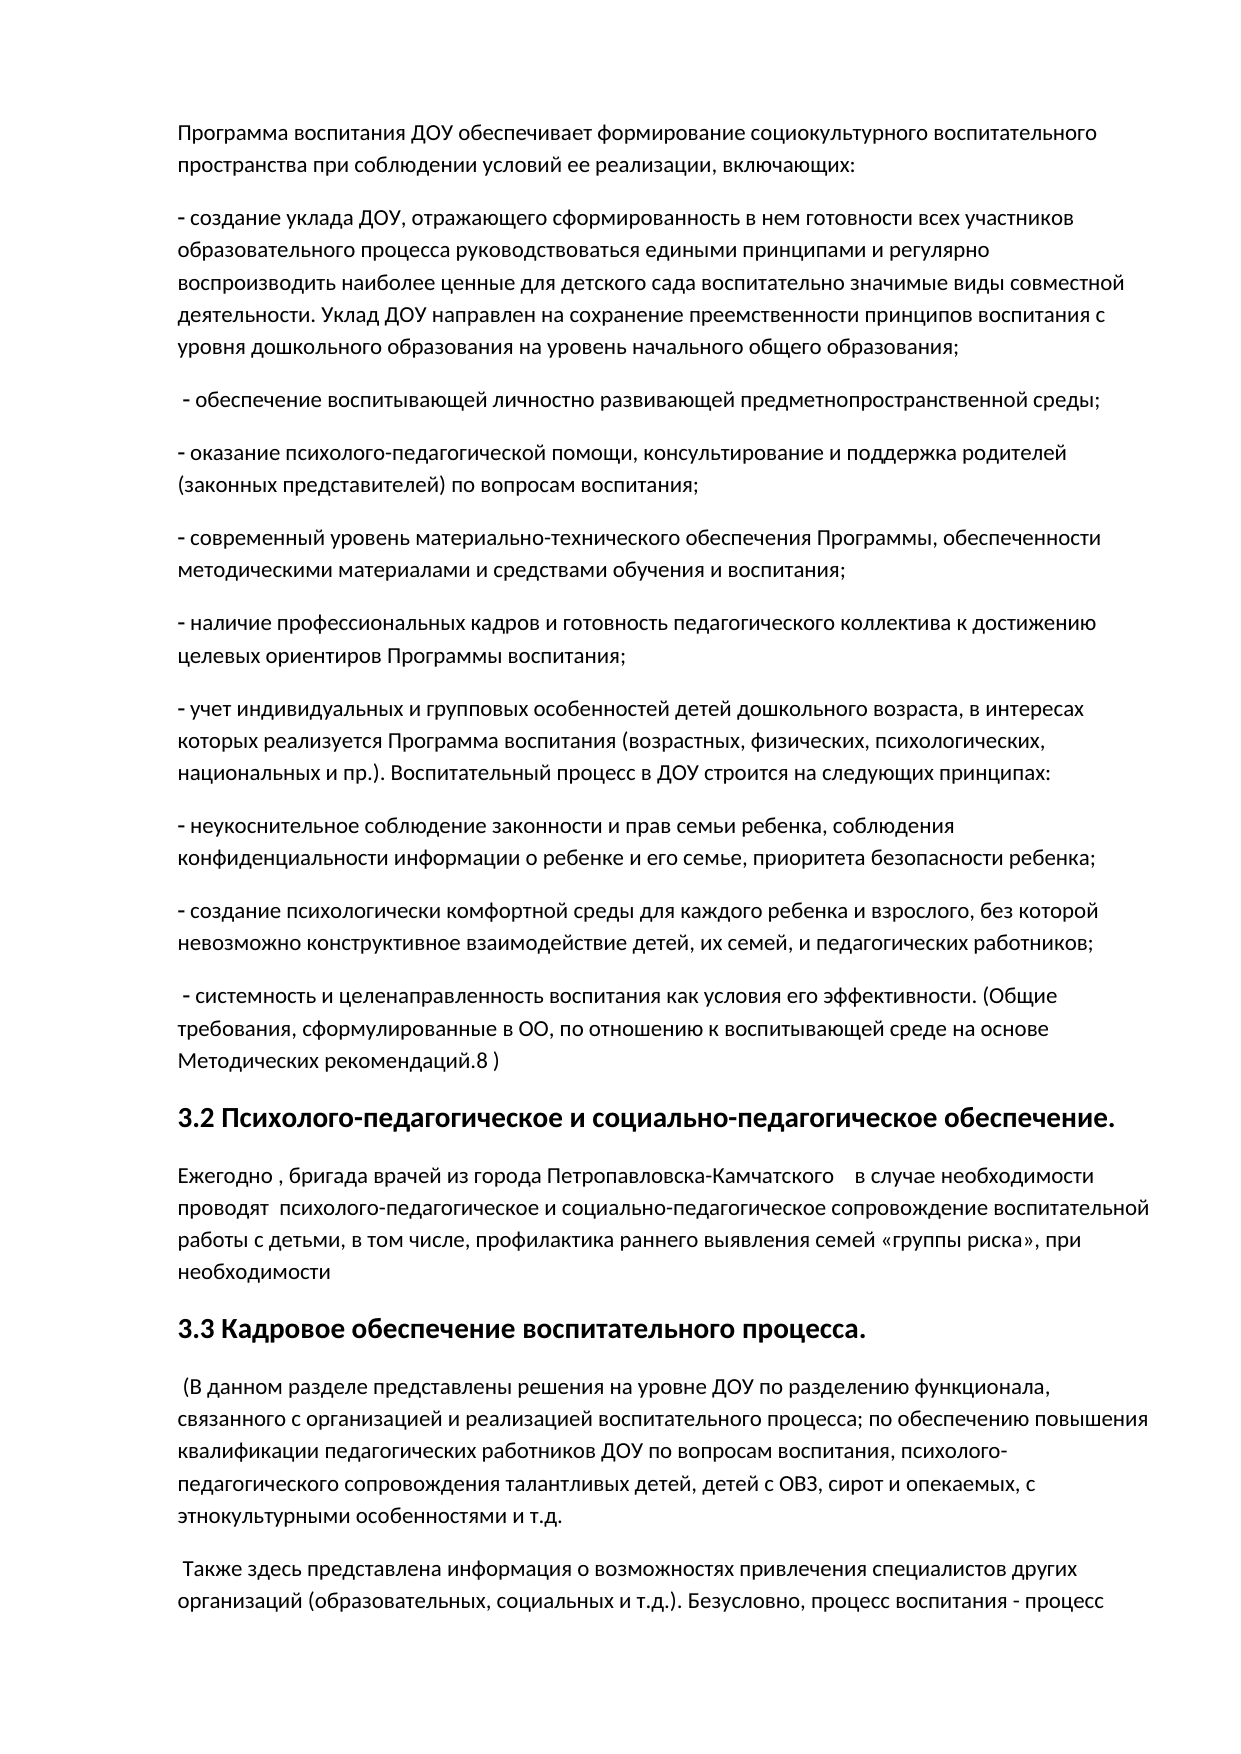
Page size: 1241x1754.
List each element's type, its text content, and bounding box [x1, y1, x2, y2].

text создание психологически комфортной среды для каждого ребенка и взрослого, без которой невозможно конструктивное взаимодействие детей, их семей, и педагогических работников; [177, 896, 1152, 957]
text 3.3 Кадровое обеспечение воспитательного процесса. [177, 1310, 1152, 1346]
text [177, 1554, 1152, 1614]
text системность и целенаправленность воспитания как условия его эффективности. (Общие требования, сформулированные в ОО, по отношению к воспитывающей среде на основе Методических рекомендаций.8 ) [177, 982, 1152, 1074]
text Программа воспитания ДОУ обеспечивает формирование социокультурного воспитательного пространства при соблюдении условий ее реализации, включающих: [177, 118, 1152, 178]
text создание уклада ДОУ, отражающего сформированность в нем готовности всех участников образовательного процесса руководствоваться едиными принципами и регулярно воспроизводить наиболее ценные для детского сада воспитательно значимые виды совместной деятельности. Уклад ДОУ направлен на сохранение преемственности принципов воспитания с уровня дошкольного образования на уровень начального общего образования; [177, 203, 1152, 360]
text обеспечение воспитывающей личностно развивающей предметнопространственной среды; [177, 385, 1152, 413]
text Ежегодно , бригада врачей из города Петропавловска-Камчатского в случае необходимости проводят психолого-педагогическое и социально-педагогическое сопровождение воспитательной работы с детьми, в том числе, профилактика раннего выявления семей «группы риска», при необходимости [177, 1161, 1152, 1285]
text наличие профессиональных кадров и готовность педагогического коллектива к достижению целевых ориентиров Программы воспитания; [177, 608, 1152, 669]
text современный уровень материально-технического обеспечения Программы, обеспеченности методическими материалами и средствами обучения и воспитания; [177, 523, 1152, 583]
text неукоснительное соблюдение законности и прав семьи ребенка, соблюдения конфиденциальности информации о ребенке и его семье, приоритета безопасности ребенка; [177, 811, 1152, 871]
text учет индивидуальных и групповых особенностей детей дошкольного возраста, в интересах которых реализуется Программа воспитания (возрастных, физических, психологических, национальных и пр.). Воспитательный процесс в ДОУ строится на следующих принципах: [177, 694, 1152, 786]
text оказание психолого-педагогической помощи, консультирование и поддержка родителей (законных представителей) по вопросам воспитания; [177, 438, 1152, 498]
text 3.2 Психолого-педагогическое и социально-педагогическое обеспечение. [177, 1099, 1152, 1134]
text (В данном разделе представлены решения на уровне ДОУ по разделению функционала, связанного с организацией и реализацией воспитательного процесса; по обеспечению повышения квалификации педагогических работников ДОУ по вопросам воспитания, психолого-педагогического сопровождения талантливых детей, детей с ОВЗ, сирот и опекаемых, с этнокультурными особенностями и т.д. [177, 1372, 1152, 1529]
